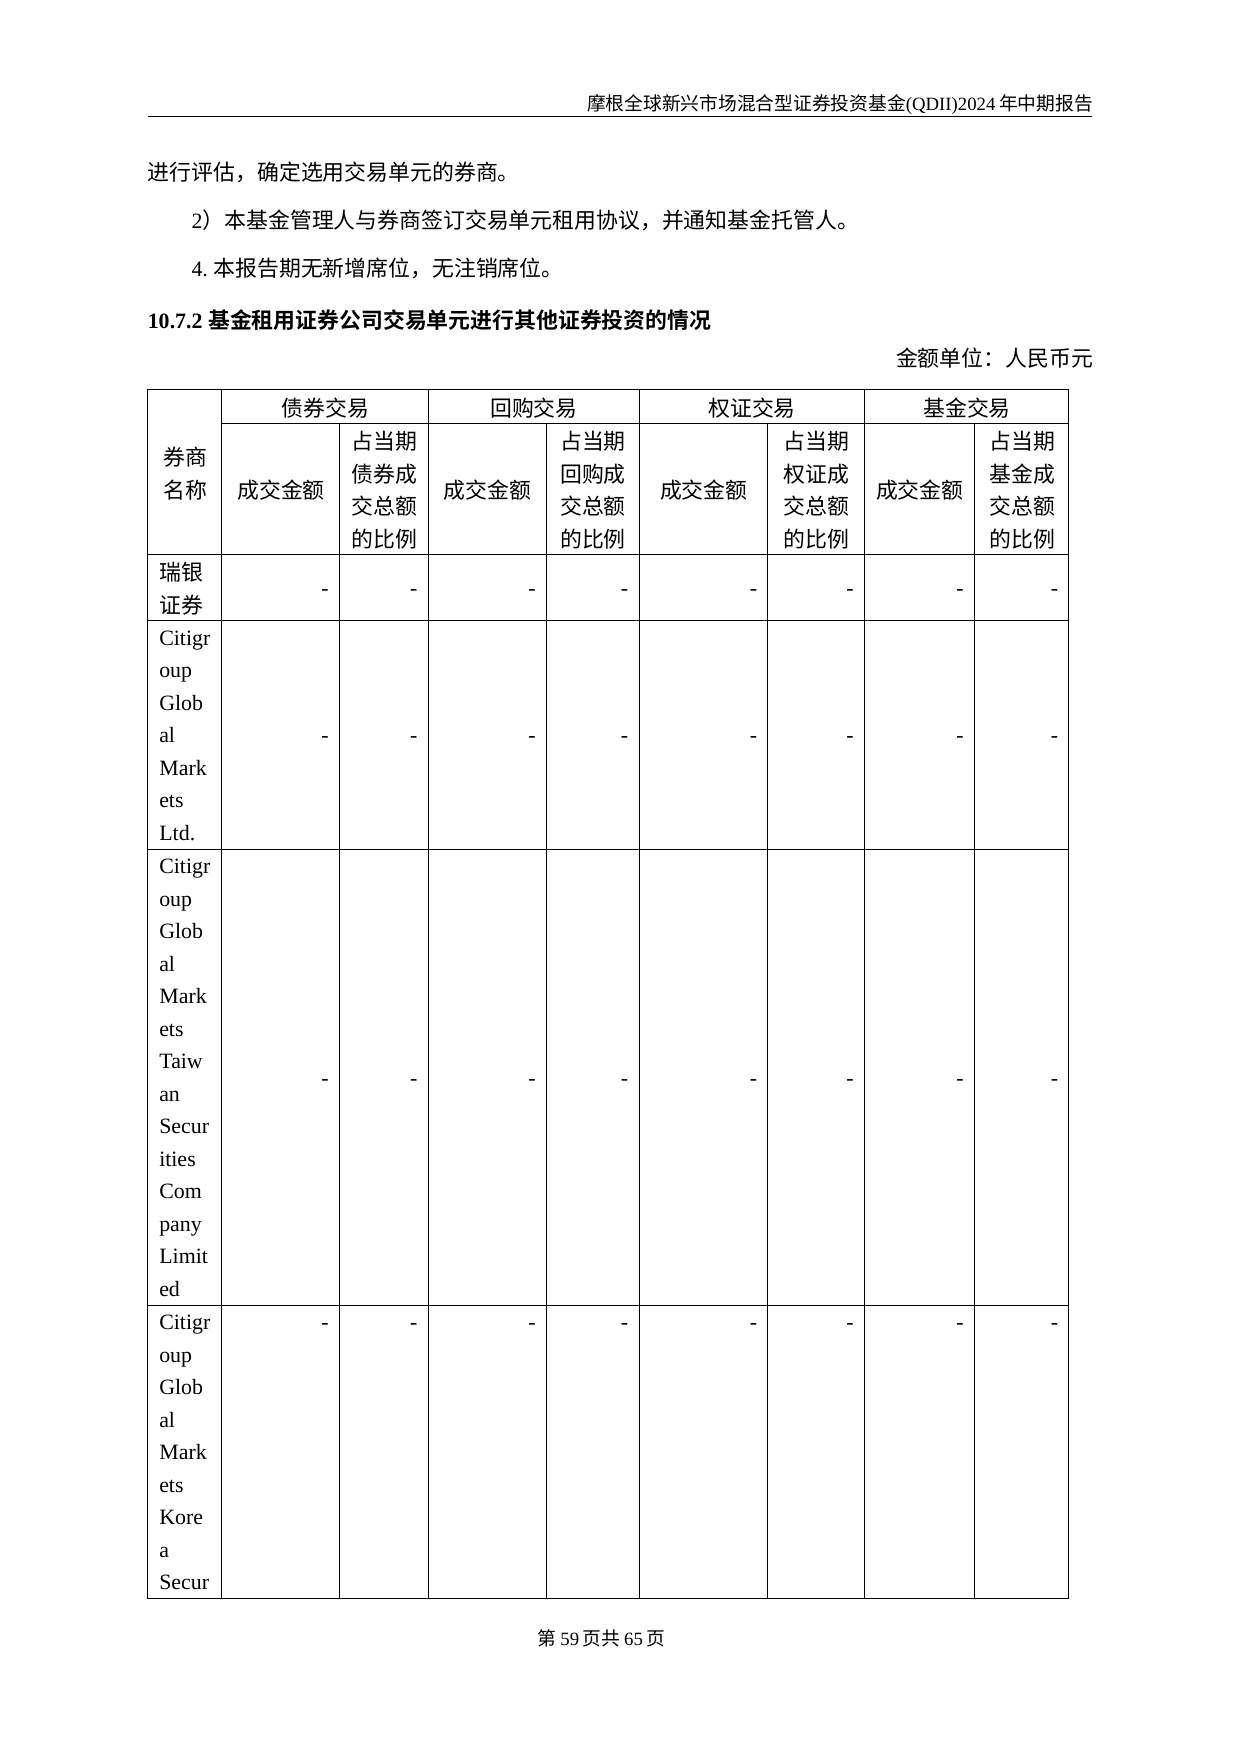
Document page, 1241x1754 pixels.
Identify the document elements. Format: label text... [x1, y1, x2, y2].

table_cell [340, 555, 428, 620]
text 10.7.2 基金租用证券公司交易单元进行其他证券投资的情况 [148, 302, 1092, 335]
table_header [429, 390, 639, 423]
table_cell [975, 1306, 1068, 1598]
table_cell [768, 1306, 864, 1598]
text 2）本基金管理人与券商签订交易单元租用协议，并通知基金托管人。 [148, 203, 1092, 235]
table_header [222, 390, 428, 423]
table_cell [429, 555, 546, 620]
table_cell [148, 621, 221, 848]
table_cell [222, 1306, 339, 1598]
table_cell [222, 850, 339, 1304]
text 4. 本报告期无新增席位，无注销席位。 [148, 251, 1092, 283]
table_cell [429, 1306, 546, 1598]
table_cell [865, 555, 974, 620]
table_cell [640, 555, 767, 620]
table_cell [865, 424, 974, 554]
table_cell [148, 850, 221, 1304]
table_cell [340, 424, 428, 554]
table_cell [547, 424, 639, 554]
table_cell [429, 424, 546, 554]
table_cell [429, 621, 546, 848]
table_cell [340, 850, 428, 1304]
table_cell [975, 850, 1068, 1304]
text 金额单位：人民币元 [148, 341, 1092, 373]
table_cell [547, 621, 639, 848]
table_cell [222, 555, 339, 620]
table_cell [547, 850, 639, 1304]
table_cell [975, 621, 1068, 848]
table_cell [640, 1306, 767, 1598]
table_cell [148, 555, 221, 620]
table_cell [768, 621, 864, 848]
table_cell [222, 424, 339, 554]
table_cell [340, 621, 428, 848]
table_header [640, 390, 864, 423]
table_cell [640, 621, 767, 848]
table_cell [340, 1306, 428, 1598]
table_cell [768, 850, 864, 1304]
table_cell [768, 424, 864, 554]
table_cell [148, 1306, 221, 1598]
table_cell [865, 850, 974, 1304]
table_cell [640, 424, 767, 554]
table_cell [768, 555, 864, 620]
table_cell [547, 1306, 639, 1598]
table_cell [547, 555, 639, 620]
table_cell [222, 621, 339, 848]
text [148, 154, 1092, 187]
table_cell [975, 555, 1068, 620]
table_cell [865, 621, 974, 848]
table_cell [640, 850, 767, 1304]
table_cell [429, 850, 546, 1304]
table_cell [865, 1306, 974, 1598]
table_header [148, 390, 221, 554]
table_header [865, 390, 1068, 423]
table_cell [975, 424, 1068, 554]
